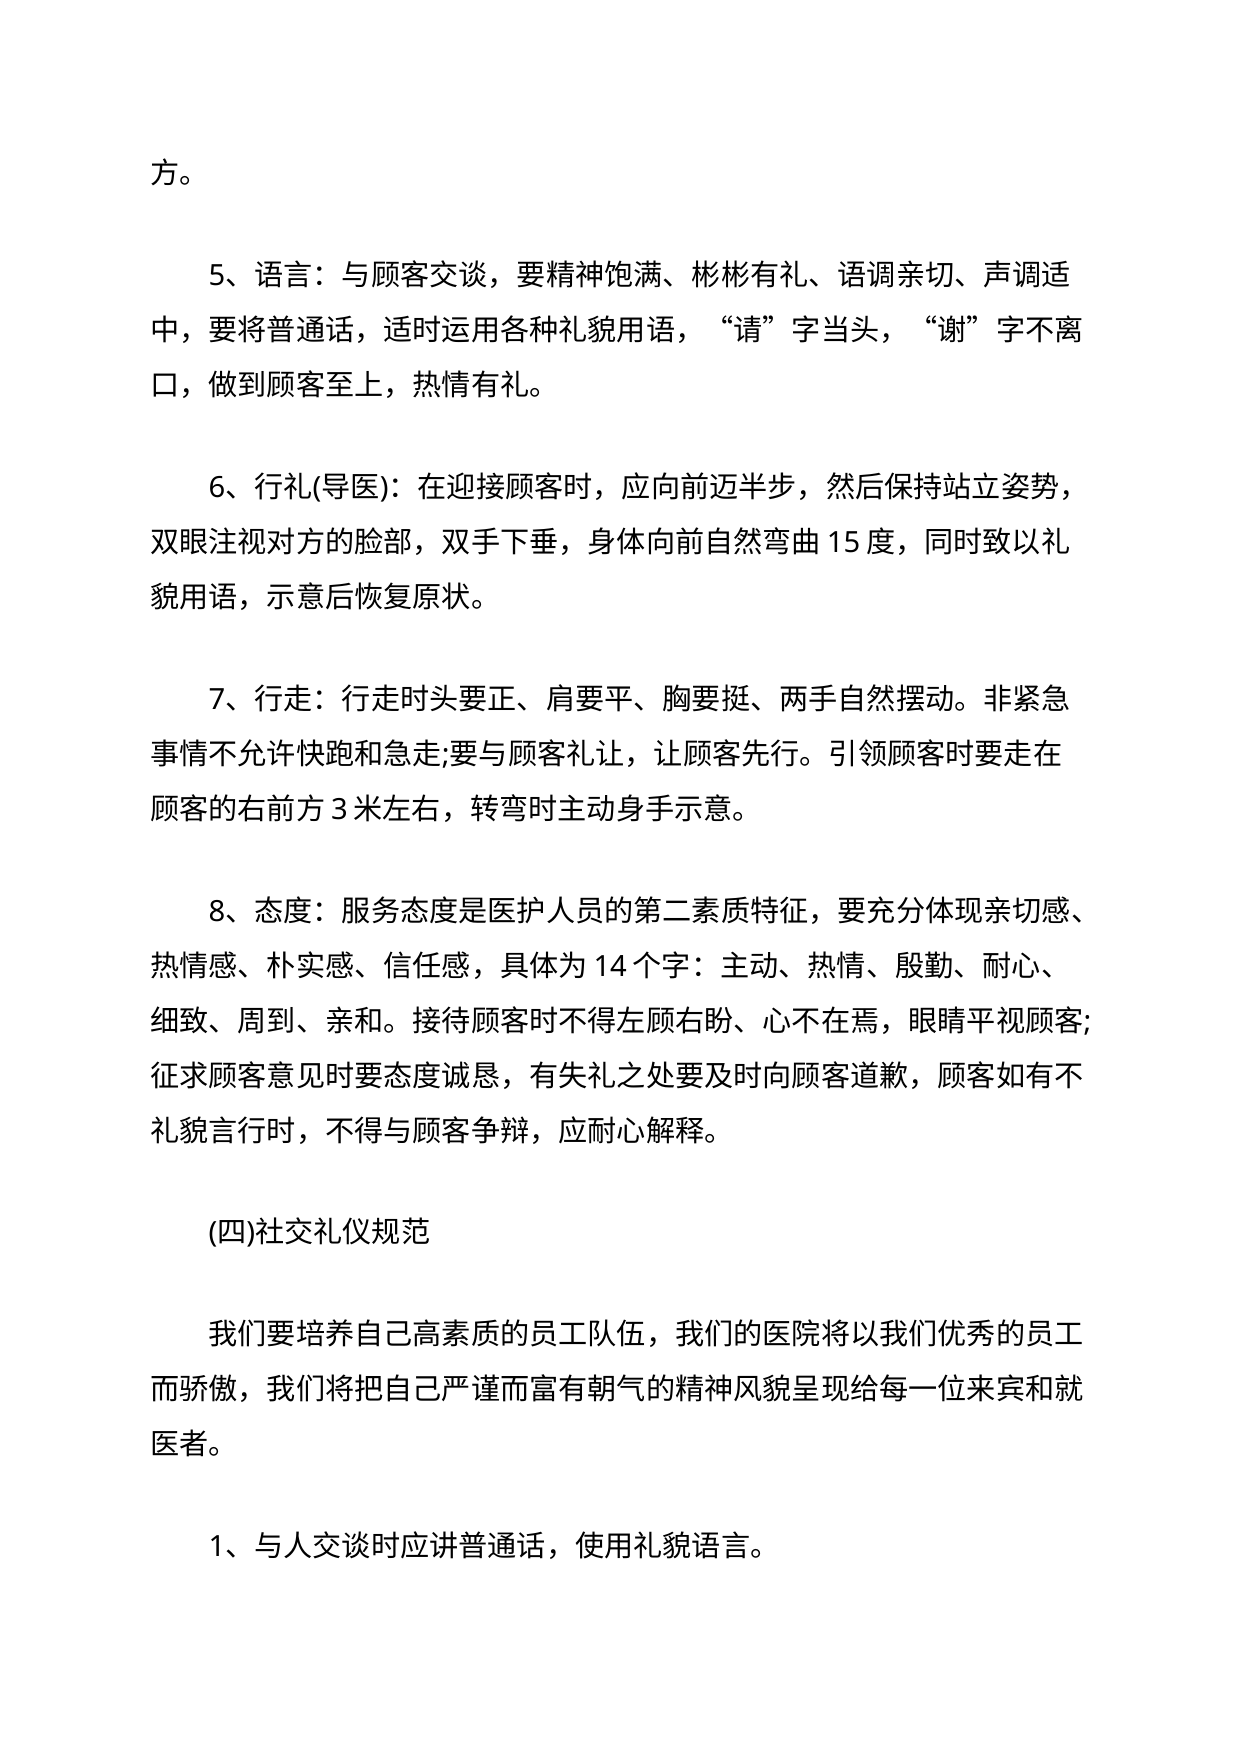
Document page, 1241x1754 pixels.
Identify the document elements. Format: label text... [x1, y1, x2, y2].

text 我们要培养自己高素质的员工队伍，我们的医院将以我们优秀的员工而骄傲，我们将把自己严谨而富有朝气的精神风貌呈现给每一位来宾和就医者。 [150, 1311, 1090, 1463]
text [150, 150, 1090, 192]
text 5、语言：与顾客交谈，要精神饱满、彬彬有礼、语调亲切、声调适中，要将普通话，适时运用各种礼貌用语，“请”字当头，“谢”字不离口，做到顾客至上，热情有礼。 [150, 252, 1090, 404]
text 7、行走：行走时头要正、肩要平、胸要挺、两手自然摆动。非紧急事情不允许快跑和急走;要与顾客礼让，让顾客先行。引领顾客时要走在顾客的右前方3米左右，转弯时主动身手示意。 [150, 675, 1090, 828]
text (四)社交礼仪规范 [150, 1209, 1090, 1251]
text 1、与人交谈时应讲普通话，使用礼貌语言。 [150, 1522, 1090, 1565]
text 8、态度：服务态度是医护人员的第二素质特征，要充分体现亲切感、热情感、朴实感、信任感，具体为14个字：主动、热情、殷勤、耐心、细致、周到、亲和。接待顾客时不得左顾右盼、心不在焉，眼睛平视顾客;征求顾客意见时要态度诚恳，有失礼之处要及时向顾客道歉，顾客如有不礼貌言行时，不得与顾客争辩，应耐心解释。 [150, 887, 1090, 1149]
text 6、行礼(导医)：在迎接顾客时，应向前迈半步，然后保持站立姿势，双眼注视对方的脸部，双手下垂，身体向前自然弯曲15度，同时致以礼貌用语，示意后恢复原状。 [150, 463, 1090, 616]
